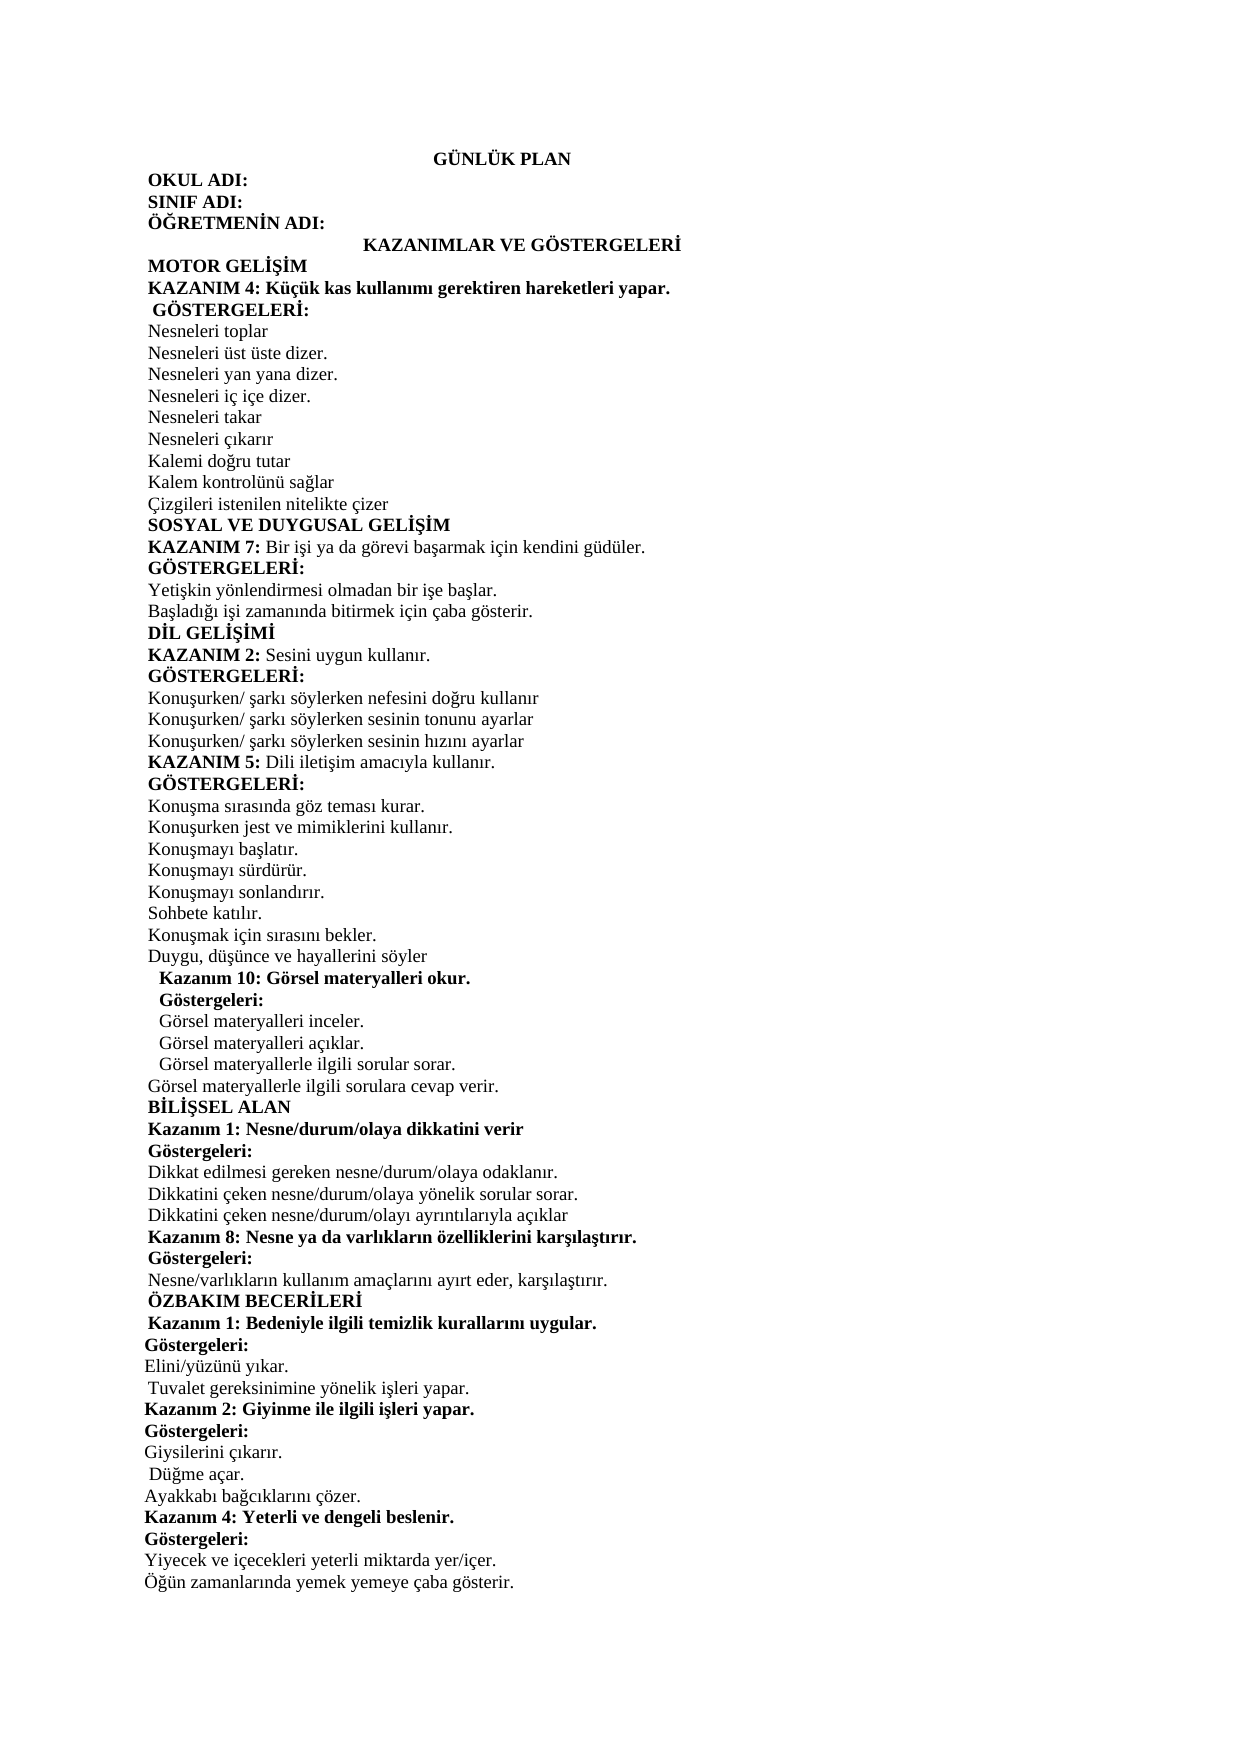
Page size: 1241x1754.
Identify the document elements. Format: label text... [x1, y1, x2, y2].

text GÜNLÜK PLAN [148, 148, 1093, 169]
text KAZANIM 4: Küçük kas kullanımı gerektiren hareketleri yapar. [148, 277, 1093, 298]
text Tuvalet gereksinimine yönelik işleri yapar. [148, 1377, 1093, 1398]
table_header Kazanım 2: Giyinme ile ilgili işleri yapar. [133, 1398, 1240, 1420]
table_cell Göstergeleri: Nesne/varlıkların kullanım amaçlarını ayırt eder, karşılaştırır. [136, 1247, 1240, 1290]
text MOTOR GELİŞİM [148, 255, 1093, 277]
text Nesneleri takar [148, 406, 1093, 428]
table_cell Nesneleri iç içe dizer. [136, 385, 1240, 406]
text Nesneleri toplar [148, 320, 1093, 342]
table_header Nesneleri üst üste dizer. [136, 342, 1240, 363]
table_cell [133, 1463, 1240, 1592]
table_header Göstergeleri: [133, 1334, 1240, 1355]
table_cell Göstergeleri: [133, 1420, 1240, 1441]
text Nesneleri çıkarır [148, 428, 1093, 449]
text SINIF ADI: [148, 191, 1093, 212]
table_cell Nesneleri yan yana dizer. [136, 363, 1240, 385]
text KAZANIMLAR VE GÖSTERGELERİ [148, 234, 1093, 255]
text OKUL ADI: [148, 169, 1093, 191]
table_cell Elini/yüzünü yıkar. [133, 1355, 1240, 1377]
text ÖZBAKIM BECERİLERİ [148, 1290, 1093, 1312]
table_header Kalemi doğru tutar Kalem kontrolünü sağlar Çizgileri istenilen nitelikte çizer SOSYAL VE DUYGUSAL GELİŞİM KAZANIM 7: Bir işi ya da görevi başarmak için kendini güdüler. GÖSTERGELERİ: Yetişkin yönlendirmesi olmadan bir işe başlar. Başladığı işi zamanında bitirmek için çaba gösterir. DİL GELİŞİMİ KAZANIM 2: Sesini uygun kullanır. GÖSTERGELERİ: Konuşurken/ şarkı söylerken nefesini doğru kullanır Konuşurken/ şarkı söylerken sesinin tonunu ayarlar Konuşurken/ şarkı söylerken sesinin hızını ayarlar KAZANIM 5: Dili iletişim amacıyla kullanır. GÖSTERGELERİ: Konuşma sırasında göz teması kurar. Konuşurken jest ve mimiklerini kullanır. Konuşmayı başlatır. Konuşmayı sürdürür. Konuşmayı sonlandırır. Sohbete katılır. Konuşmak için sırasını bekler. Duygu, düşünce ve hayallerini söyler Görsel materyallerle ilgili sorulara cevap verir. BİLİŞSEL ALAN Kazanım 1: Nesne/durum/olaya dikkatini verir Göstergeleri: Dikkat edilmesi gereken nesne/durum/olaya odaklanır. Dikkatini çeken nesne/durum/olaya yönelik sorular sorar. Dikkatini çeken nesne/durum/olayı ayrıntılarıyla açıklar Kazanım 8: Nesne ya da varlıkların özelliklerini karşılaştırır. [136, 450, 1240, 1247]
table_cell Giysilerini çıkarır. [133, 1441, 1240, 1463]
text Kazanım 1: Bedeniyle ilgili temizlik kurallarını uygular. [148, 1312, 1093, 1333]
text ÖĞRETMENİN ADI: [148, 212, 1093, 234]
text GÖSTERGELERİ: [148, 298, 1093, 320]
